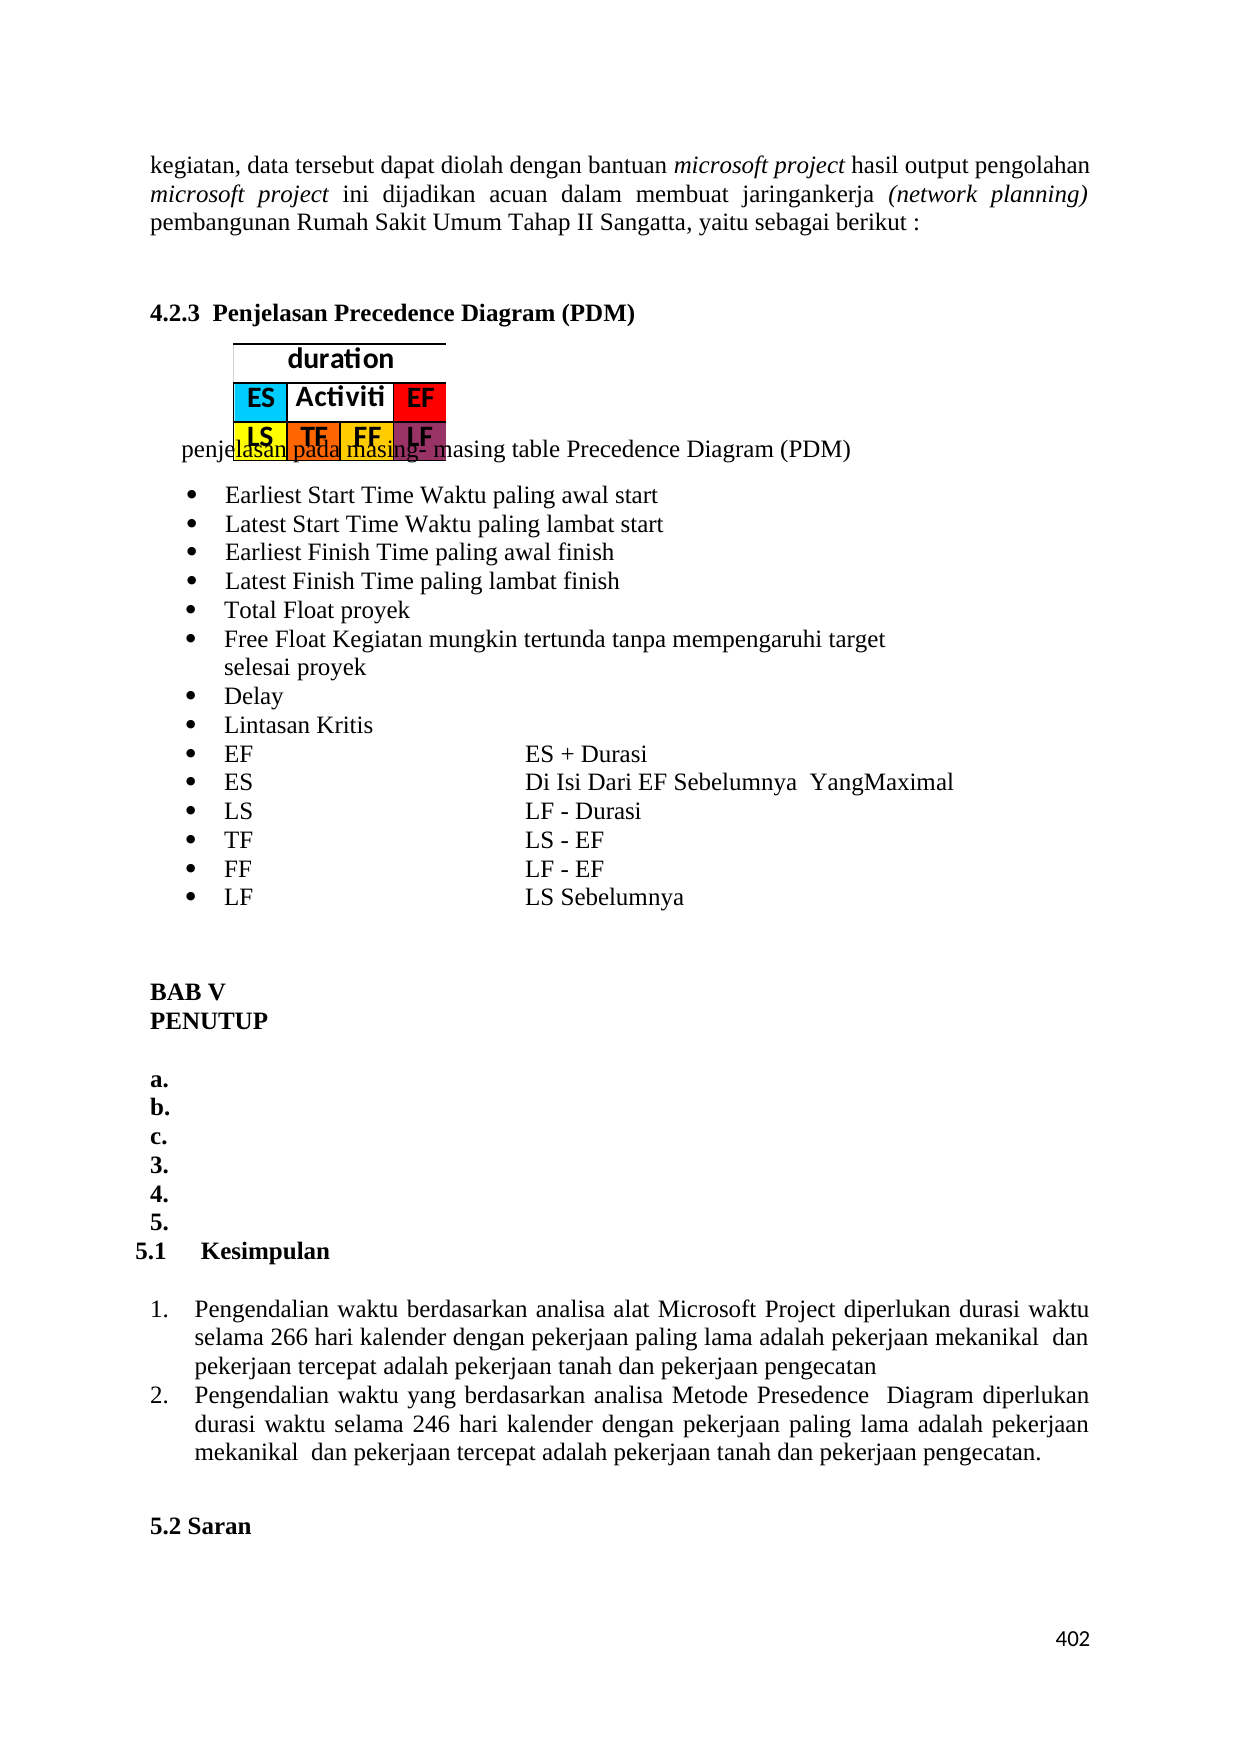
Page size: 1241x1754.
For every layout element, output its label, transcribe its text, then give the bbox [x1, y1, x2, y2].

list TF LS - EF [186, 825, 1090, 854]
list ES Di Isi Dari EF Sebelumnya YangMaximal [186, 767, 1090, 796]
list FF LF - EF [186, 854, 1090, 882]
text penjelasan pada masing- masing table Precedence Diagram (PDM) [150, 434, 1090, 463]
list Total Float proyek [186, 595, 1090, 624]
text PENUTUP [150, 1006, 1090, 1035]
list Pengendalian waktu berdasarkan analisa alat Microsoft Project diperlukan durasi waktu selama 266 hari kalender dengan pekerjaan paling lama adalah pekerjaan mekanikal dan pekerjaan tercepat adalah pekerjaan tanah dan pekerjaan pengecatan [150, 1294, 1090, 1380]
list LF LS Sebelumnya [186, 882, 1090, 911]
list Earliest Start Time Waktu paling awal start [187, 480, 1090, 509]
list Lintasan Kritis [186, 710, 1090, 739]
text BAB V [150, 977, 1090, 1006]
list Pengendalian waktu yang berdasarkan analisa Metode Presedence Diagram diperlukan durasi waktu selama 246 hari kalender dengan pekerjaan paling lama adalah pekerjaan mekanikal dan pekerjaan tercepat adalah pekerjaan tanah dan pekerjaan pengecatan. [150, 1380, 1090, 1466]
list Latest Finish Time paling lambat finish [187, 566, 1090, 595]
list EF ES + Durasi [186, 739, 1090, 767]
list Delay [186, 681, 1090, 710]
list Latest Start Time Waktu paling lambat start [187, 509, 1090, 537]
list Free Float Kegiatan mungkin tertunda tanpa mempengaruhi target [186, 624, 1090, 652]
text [150, 150, 1090, 236]
list LS LF - Durasi [186, 796, 1090, 825]
list selesai proyek [224, 652, 1090, 681]
text 5.2 Saran [150, 1511, 1090, 1540]
text 4.2.3 Penjelasan Precedence Diagram (PDM) [150, 298, 1090, 327]
list Earliest Finish Time paling awal finish [187, 537, 1090, 566]
list Kesimpulan [135, 1236, 1090, 1265]
